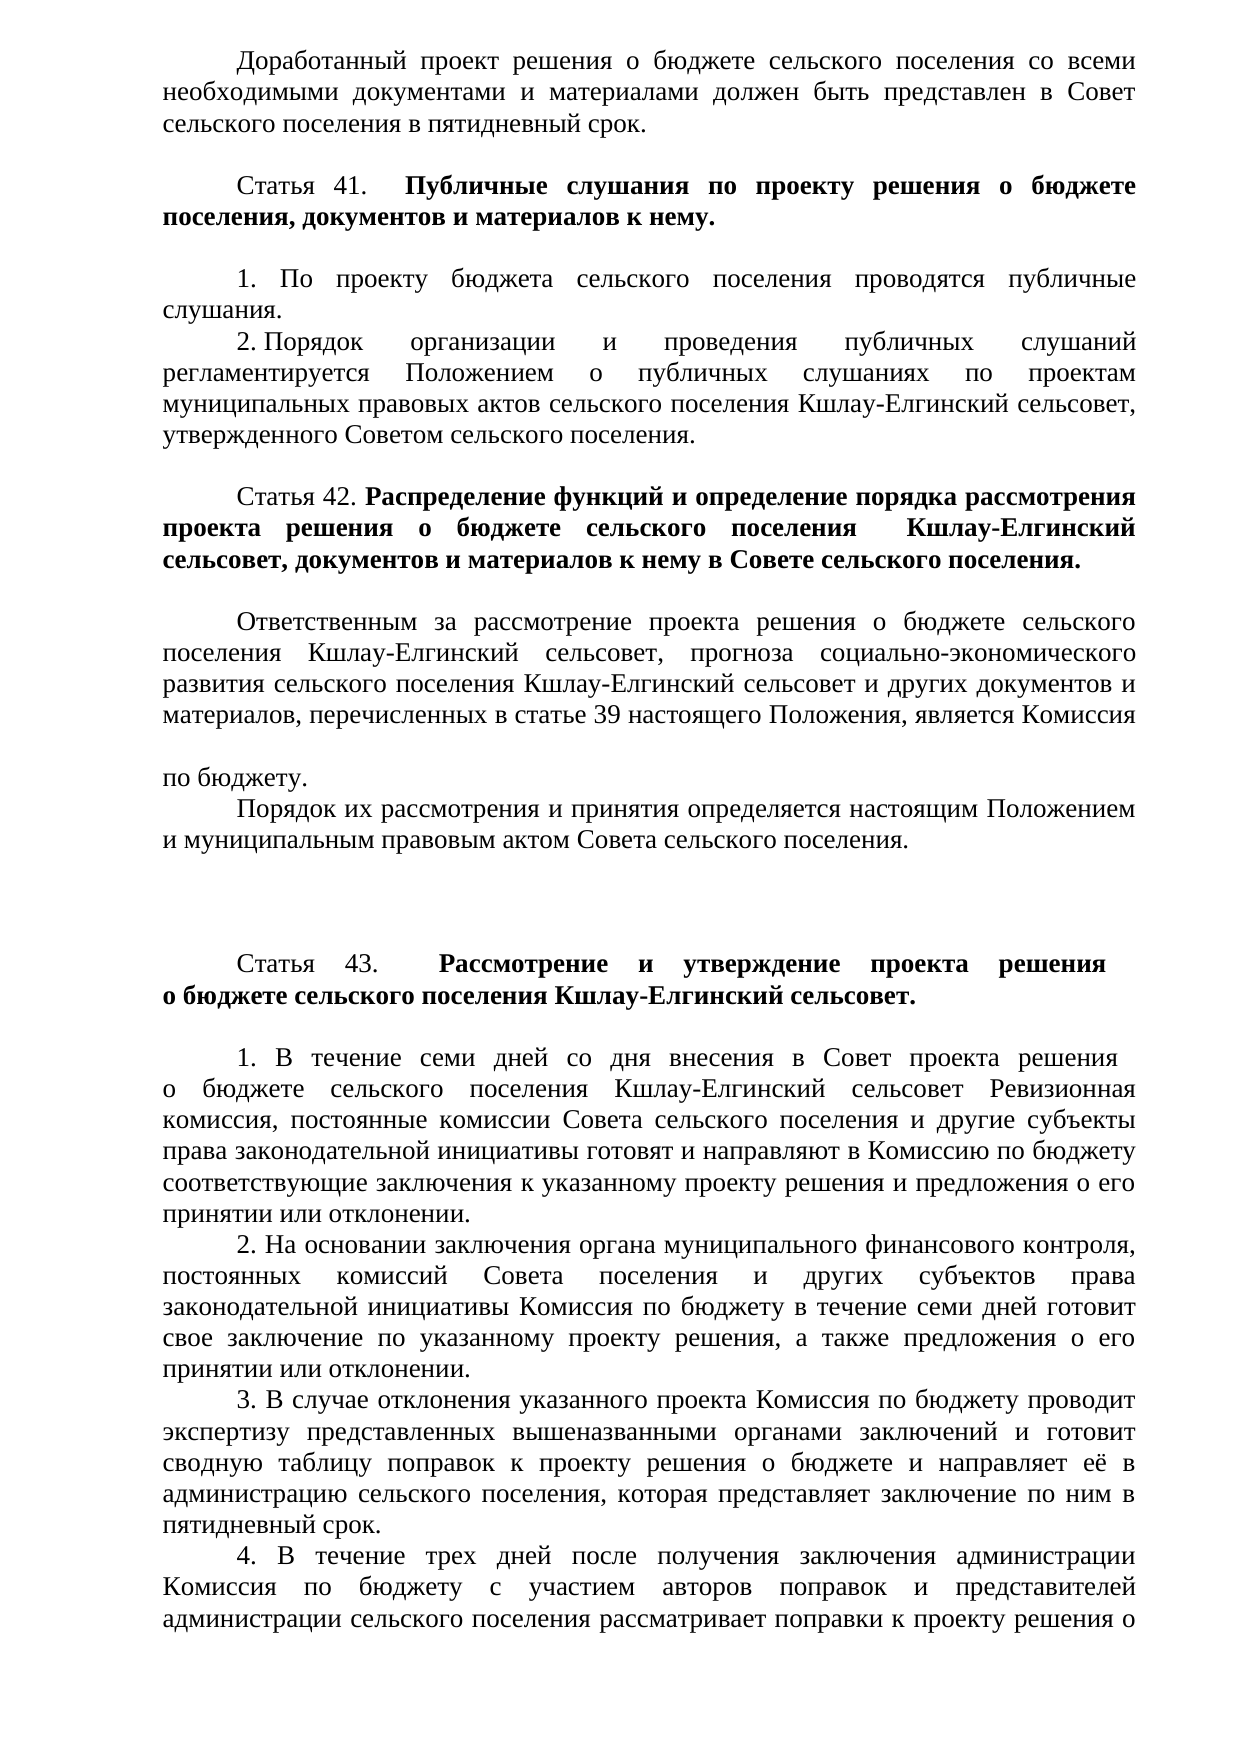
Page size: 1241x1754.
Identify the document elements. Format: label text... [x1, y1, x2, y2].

text 3. В случае отклонения указанного проекта Комиссия по бюджету проводит экспертизу представленных вышеназванными органами заключений и готовит сводную таблицу поправок к проекту решения о бюджете и направляет её в администрацию сельского поселения, которая представляет заключение по ним в пятидневный срок. [162, 1384, 1137, 1539]
text Статья 42. Распределение функций и определение порядка рассмотрения проекта решения о бюджете сельского поселения Кшлау-Елгинский сельсовет, документов и материалов к нему в Совете сельского поселения. [162, 480, 1137, 574]
text 1. В течение семи дней со дня внесения в Совет проекта решения о бюджете сельского поселения Кшлау-Елгинский сельсовет Ревизионная комиссия, постоянные комиссии Совета сельского поселения и другие субъекты права законодательной инициативы готовят и направляют в Комиссию по бюджету соответствующие заключения к указанному проекту решения и предложения о его принятии или отклонении. [162, 1041, 1137, 1228]
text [162, 1539, 1137, 1633]
text Доработанный проект решения о бюджете сельского поселения со всеми необходимыми документами и материалами должен быть представлен в Совет сельского поселения в пятидневный срок. [162, 44, 1137, 138]
text Статья 41. Публичные слушания по проекту решения о бюджете поселения, документов и материалов к нему. [162, 169, 1137, 231]
text 2. Порядок организации и проведения публичных слушаний регламентируется Положением о публичных слушаниях по проектам муниципальных правовых актов сельского поселения Кшлау-Елгинский сельсовет, утвержденного Советом сельского поселения. [162, 325, 1137, 449]
text 1. По проекту бюджета сельского поселения проводятся публичные слушания. [162, 262, 1137, 325]
text 2. На основании заключения органа муниципального финансового контроля, постоянных комиссий Совета поселения и других субъектов права законодательной инициативы Комиссия по бюджету в течение семи дней готовит свое заключение по указанному проекту решения, а также предложения о его принятии или отклонении. [162, 1228, 1137, 1384]
text Порядок их рассмотрения и принятия определяется настоящим Положением и муниципальным правовым актом Совета сельского поселения. [162, 792, 1137, 854]
text Статья 43. Рассмотрение и утверждение проекта решения о бюджете сельского поселения Кшлау-Елгинский сельсовет. [162, 948, 1137, 1010]
text Ответственным за рассмотрение проекта решения о бюджете сельского поселения Кшлау-Елгинский сельсовет, прогноза социально-экономического развития сельского поселения Кшлау-Елгинский сельсовет и других документов и материалов, перечисленных в статье 39 настоящего Положения, является Комиссия по бюджету. [162, 605, 1137, 792]
